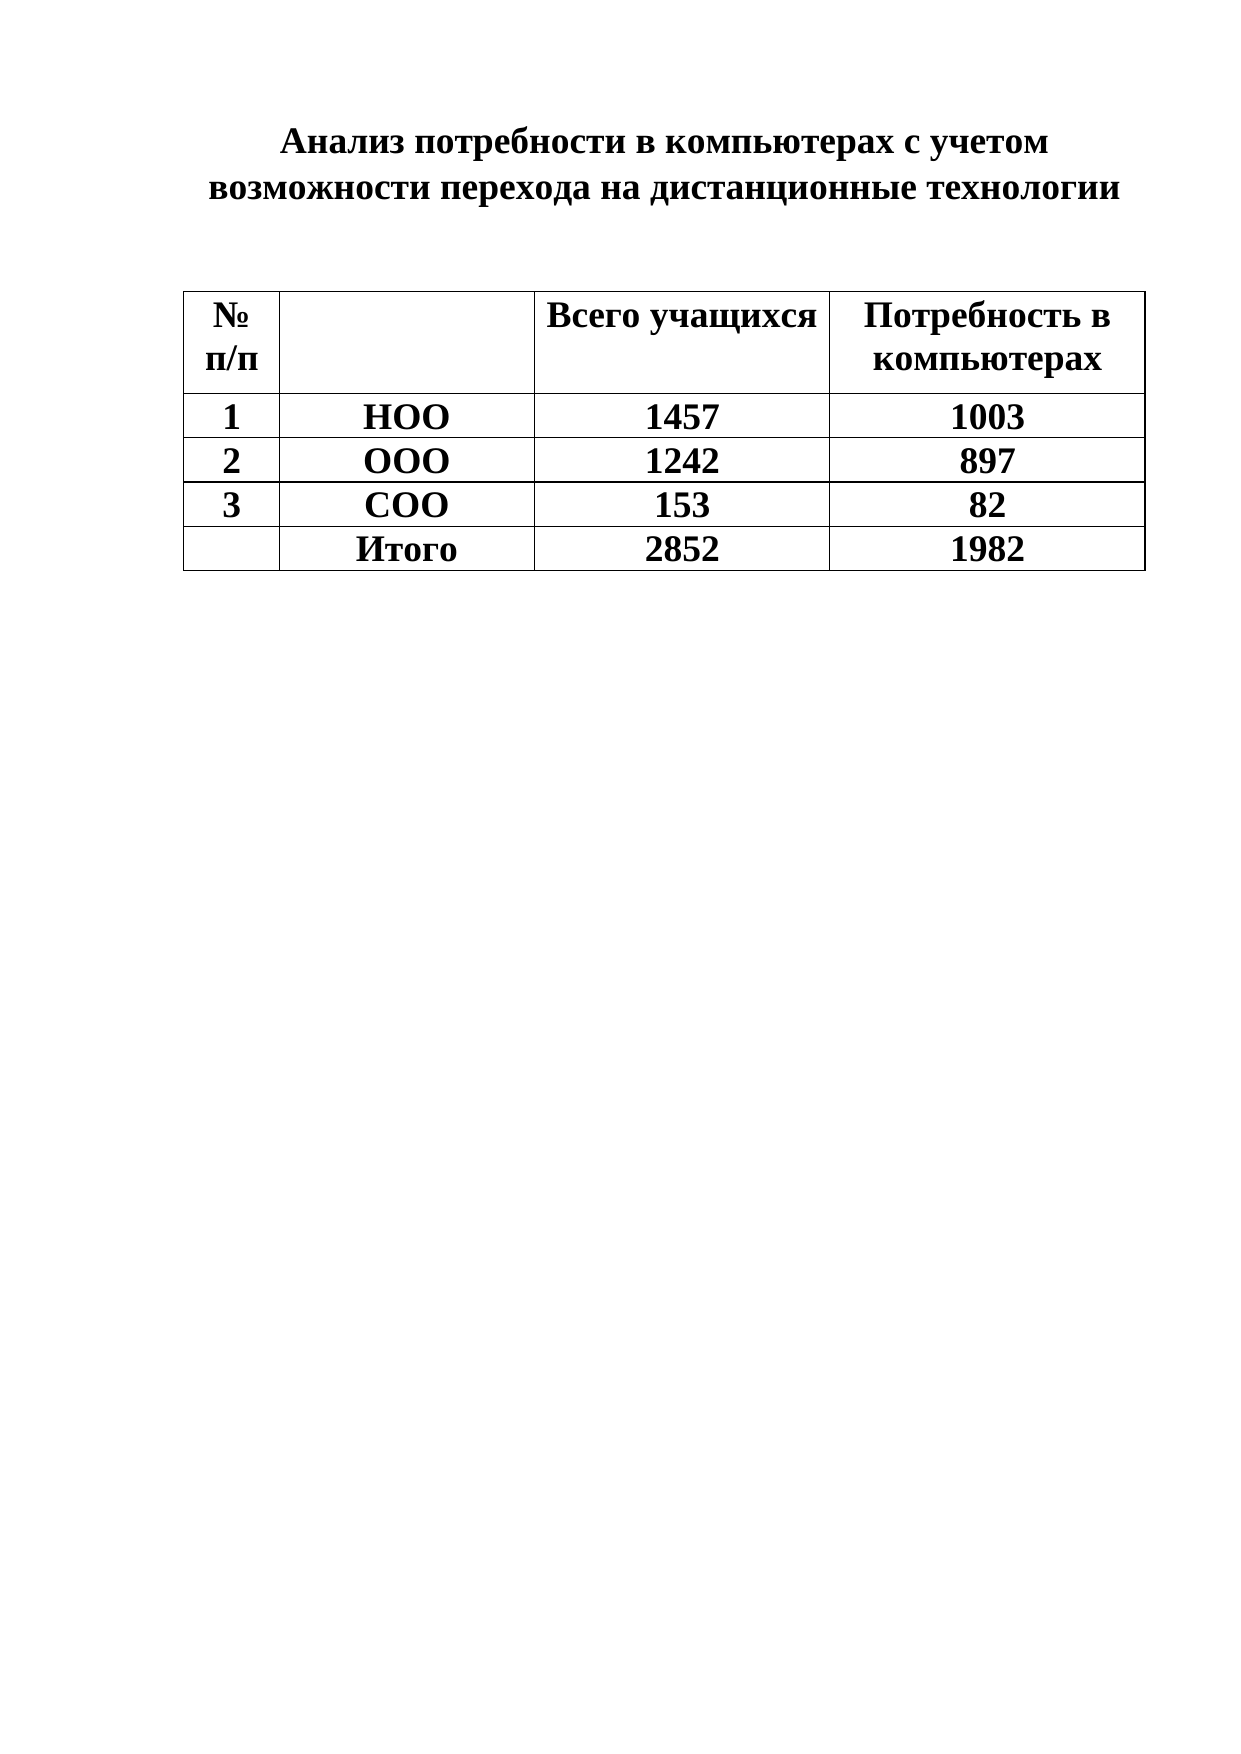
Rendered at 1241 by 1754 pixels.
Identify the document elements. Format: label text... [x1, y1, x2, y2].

table_cell 1242 [535, 438, 829, 481]
table_cell СОО [280, 483, 534, 526]
table_cell 1982 [830, 527, 1144, 570]
table_cell НОО [280, 394, 534, 437]
text Анализ потребности в компьютерах с учетом возможности перехода на дистанционные технологии [177, 118, 1152, 208]
table_cell 1 [184, 394, 279, 437]
table_header Потребность в компьютерах [830, 292, 1144, 393]
table_cell [184, 527, 279, 570]
table_header Всего учащихся [535, 292, 829, 393]
table_cell Итого [280, 527, 534, 570]
table_header № п/п [184, 292, 279, 393]
table_cell 2852 [535, 527, 829, 570]
table_cell ООО [280, 438, 534, 481]
table_cell 3 [184, 483, 279, 526]
table_header [280, 292, 534, 393]
table_cell 897 [830, 438, 1144, 481]
table_cell 1003 [830, 394, 1144, 437]
table_cell 1457 [535, 394, 829, 437]
table_cell 82 [830, 483, 1144, 526]
table_cell 153 [535, 483, 829, 526]
table_cell 2 [184, 438, 279, 481]
